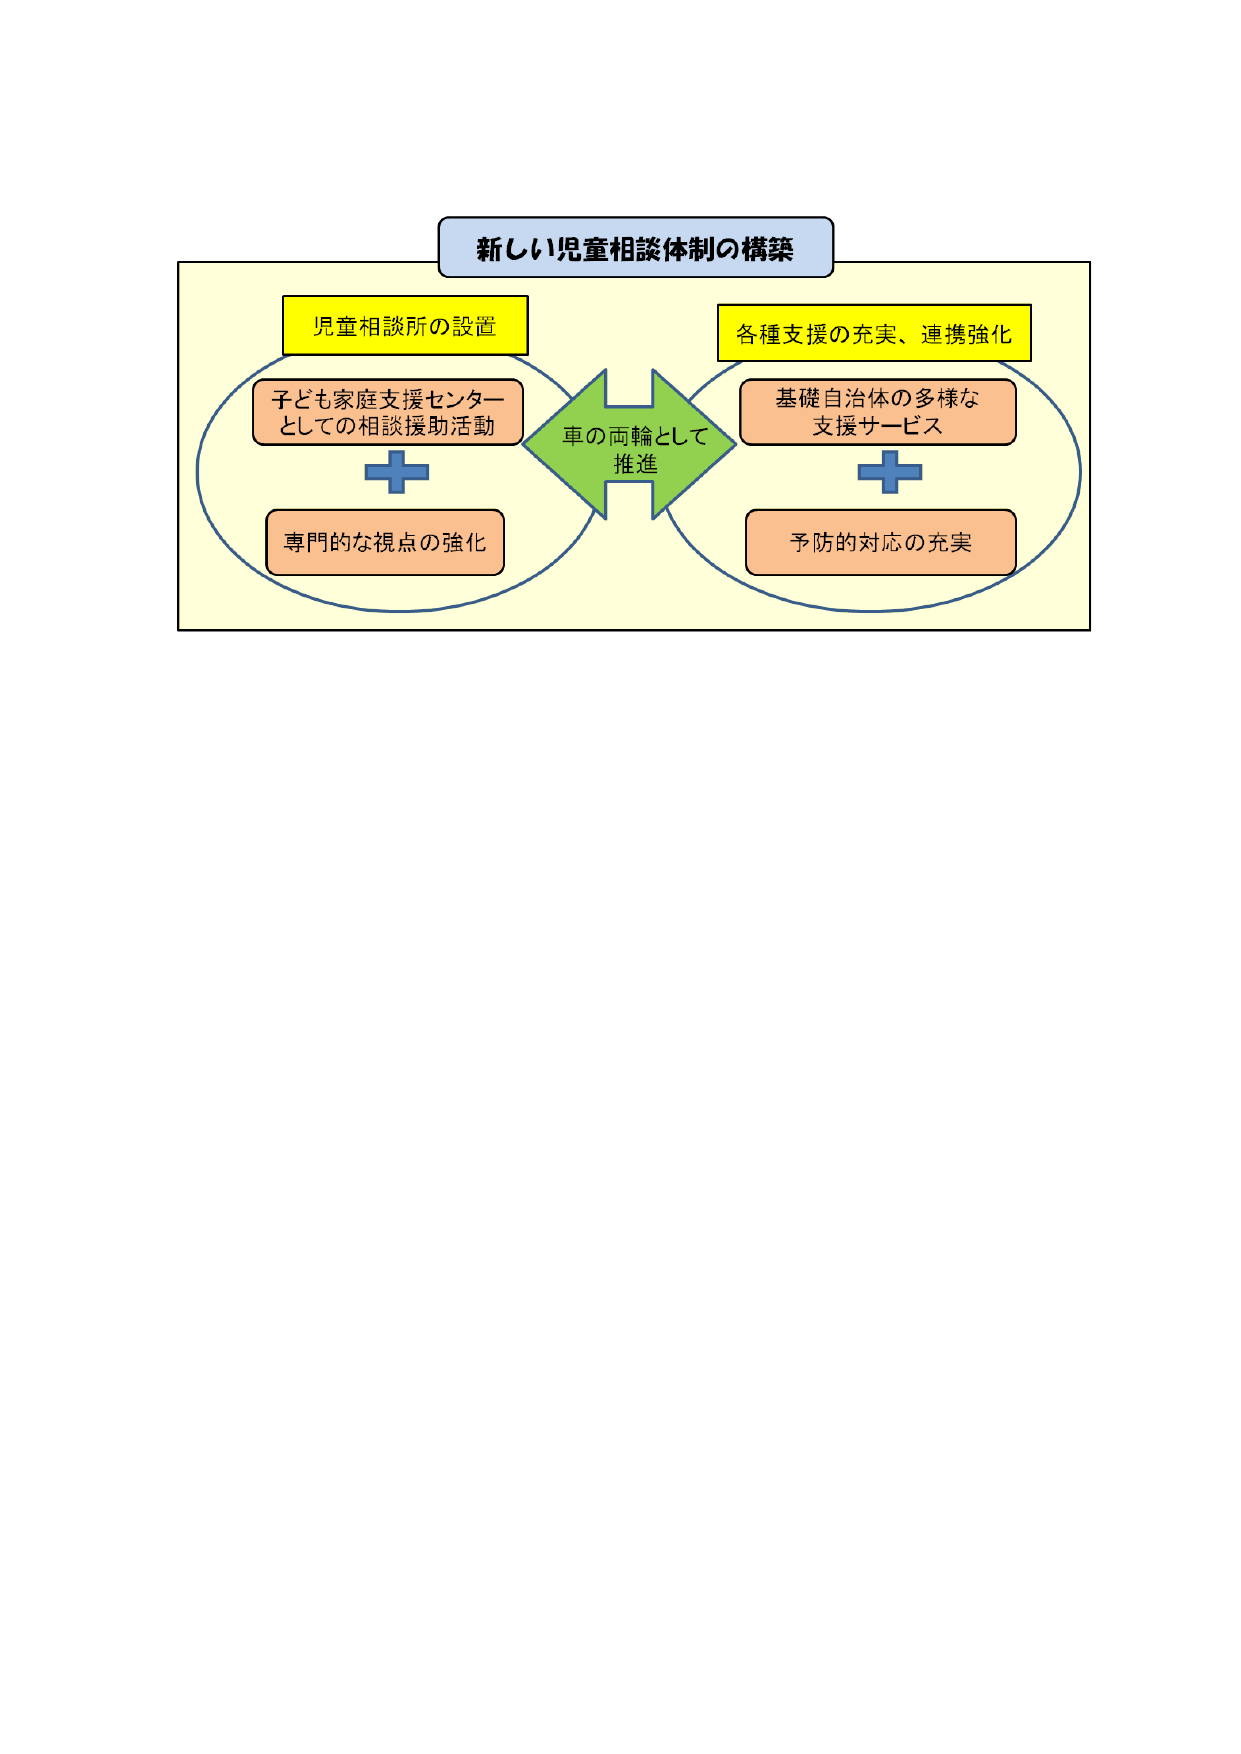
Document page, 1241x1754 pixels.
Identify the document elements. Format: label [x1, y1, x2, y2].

picture [176, 215, 1092, 632]
